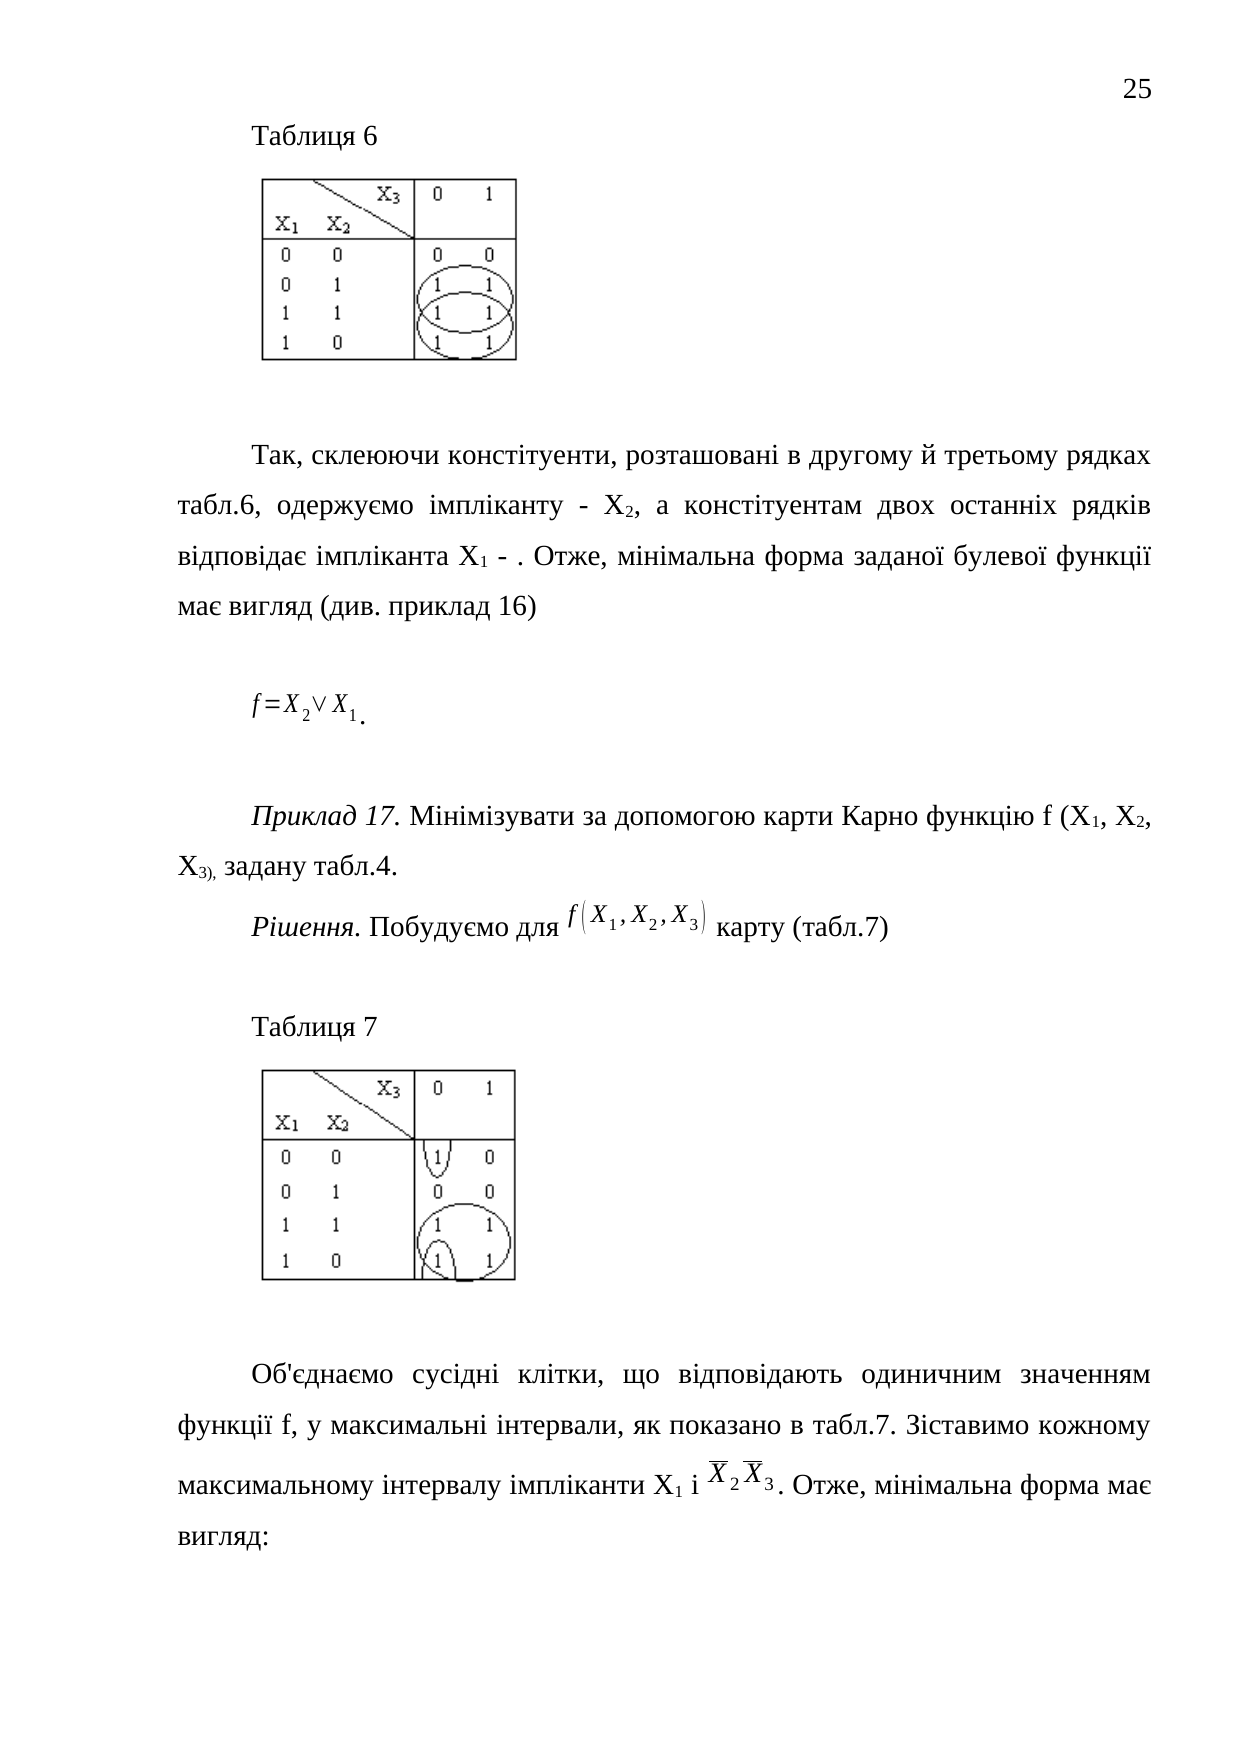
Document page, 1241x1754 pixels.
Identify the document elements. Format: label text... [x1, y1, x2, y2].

text . [177, 689, 1152, 731]
picture [251, 1059, 530, 1290]
text Так, склеюючи констітуенти, розташовані в другому й третьому рядках табл.6, одержуємо імпліканту - X2, а констітуентам двох останніх рядків відповідає імпліканта Х1 - . Отже, мінімальна форма заданої булевої функції має вигляд (див. приклад 16) [177, 437, 1152, 622]
text Приклад 17. Мінімізувати за допомогою карти Карно функцію f (X1, Х2, Χ3), задану табл.4. [177, 798, 1152, 882]
text Об'єднаємо сусідні клітки, що відповідають одиничним значенням функції f, у максимальні інтервали, як показано в табл.7. Зіставимо кожному максимальному інтервалу імпліканти Χ1 і . Отже, мінімальна форма має вигляд: [177, 1357, 1152, 1551]
picture [251, 168, 528, 370]
text Таблиця 6 [177, 118, 1152, 152]
text Таблиця 7 [177, 1009, 1152, 1043]
text Рішення. Побудуємо для карту (табл.7) [177, 899, 1152, 942]
